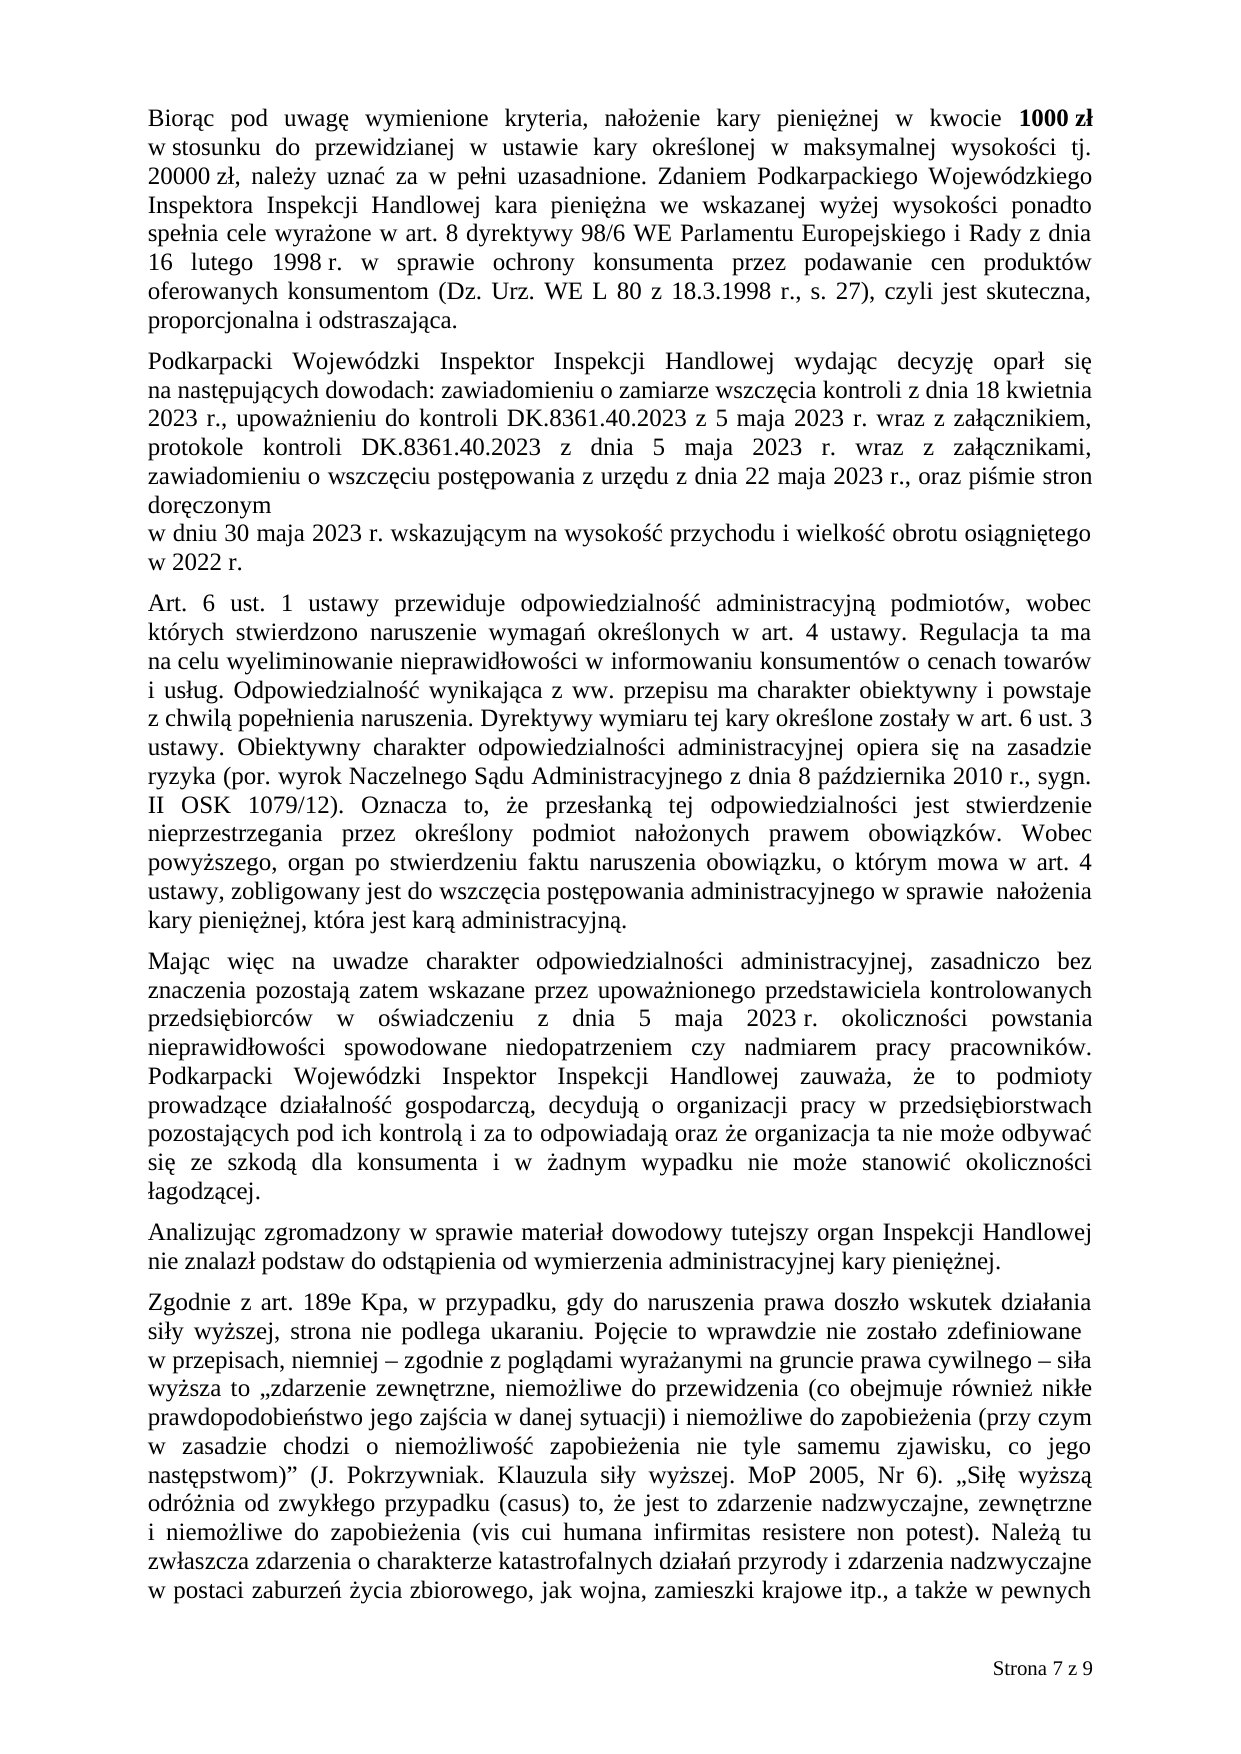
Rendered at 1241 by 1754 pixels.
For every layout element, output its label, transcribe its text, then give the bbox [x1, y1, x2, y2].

text Art. 6 ust. 1 ustawy przewiduje odpowiedzialność administracyjną podmiotów, wobec których stwierdzono naruszenie wymagań określonych w art. 4 ustawy. Regulacja ta ma na celu wyeliminowanie nieprawidłowości w informowaniu konsumentów o cenach towarów i usług. Odpowiedzialność wynikająca z ww. przepisu ma charakter obiektywny i powstaje z chwilą popełnienia naruszenia. Dyrektywy wymiaru tej kary określone zostały w art. 6 ust. 3 ustawy. Obiektywny charakter odpowiedzialności administracyjnej opiera się na zasadzie ryzyka (por. wyrok Naczelnego Sądu Administracyjnego z dnia 8 października 2010 r., sygn. II OSK 1079/12). Oznacza to, że przesłanką tej odpowiedzialności jest stwierdzenie nieprzestrzegania przez określony podmiot nałożonych prawem obowiązków. Wobec powyższego, organ po stwierdzeniu faktu naruszenia obowiązku, o którym mowa w art. 4 ustawy, zobligowany jest do wszczęcia postępowania administracyjnego w sprawie nałożenia kary pieniężnej, która jest karą administracyjną. [148, 588, 1093, 933]
text Podkarpacki Wojewódzki Inspektor Inspekcji Handlowej wydając decyzję oparł się na następujących dowodach: zawiadomieniu o zamiarze wszczęcia kontroli z dnia 18 kwietnia 2023 r., upoważnieniu do kontroli DK.8361.40.2023 z 5 maja 2023 r. wraz z załącznikiem, protokole kontroli DK.8361.40.2023 z dnia 5 maja 2023 r. wraz z załącznikami, zawiadomieniu o wszczęciu postępowania z urzędu z dnia 22 maja 2023 r., oraz piśmie stron doręczonym w dniu 30 maja 2023 r. wskazującym na wysokość przychodu i wielkość obrotu osiągniętego w 2022 r. [148, 346, 1093, 576]
text Biorąc pod uwagę wymienione kryteria, nałożenie kary pieniężnej w kwocie 1000 zł w stosunku do przewidzianej w ustawie kary określonej w maksymalnej wysokości tj. 20000 zł, należy uznać za w pełni uzasadnione. Zdaniem Podkarpackiego Wojewódzkiego Inspektora Inspekcji Handlowej kara pieniężna we wskazanej wyżej wysokości ponadto spełnia cele wyrażone w art. 8 dyrektywy 98/6 WE Parlamentu Europejskiego i Rady z dnia 16 lutego 1998 r. w sprawie ochrony konsumenta przez podawanie cen produktów oferowanych konsumentom (Dz. Urz. WE L 80 z 18.3.1998 r., s. 27), czyli jest skuteczna, proporcjonalna i odstraszająca. [148, 103, 1093, 333]
text Mając więc na uwadze charakter odpowiedzialności administracyjnej, zasadniczo bez znaczenia pozostają zatem wskazane przez upoważnionego przedstawiciela kontrolowanych przedsiębiorców w oświadczeniu z dnia 5 maja 2023 r. okoliczności powstania nieprawidłowości spowodowane niedopatrzeniem czy nadmiarem pracy pracowników. Podkarpacki Wojewódzki Inspektor Inspekcji Handlowej zauważa, że to podmioty prowadzące działalność gospodarczą, decydują o organizacji pracy w przedsiębiorstwach pozostających pod ich kontrolą i za to odpowiadają oraz że organizacja ta nie może odbywać się ze szkodą dla konsumenta i w żadnym wypadku nie może stanowić okoliczności łagodzącej. [148, 946, 1093, 1205]
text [148, 1287, 1093, 1603]
text Analizując zgromadzony w sprawie materiał dowodowy tutejszy organ Inspekcji Handlowej nie znalazł podstaw do odstąpienia od wymierzenia administracyjnej kary pieniężnej. [148, 1217, 1093, 1275]
